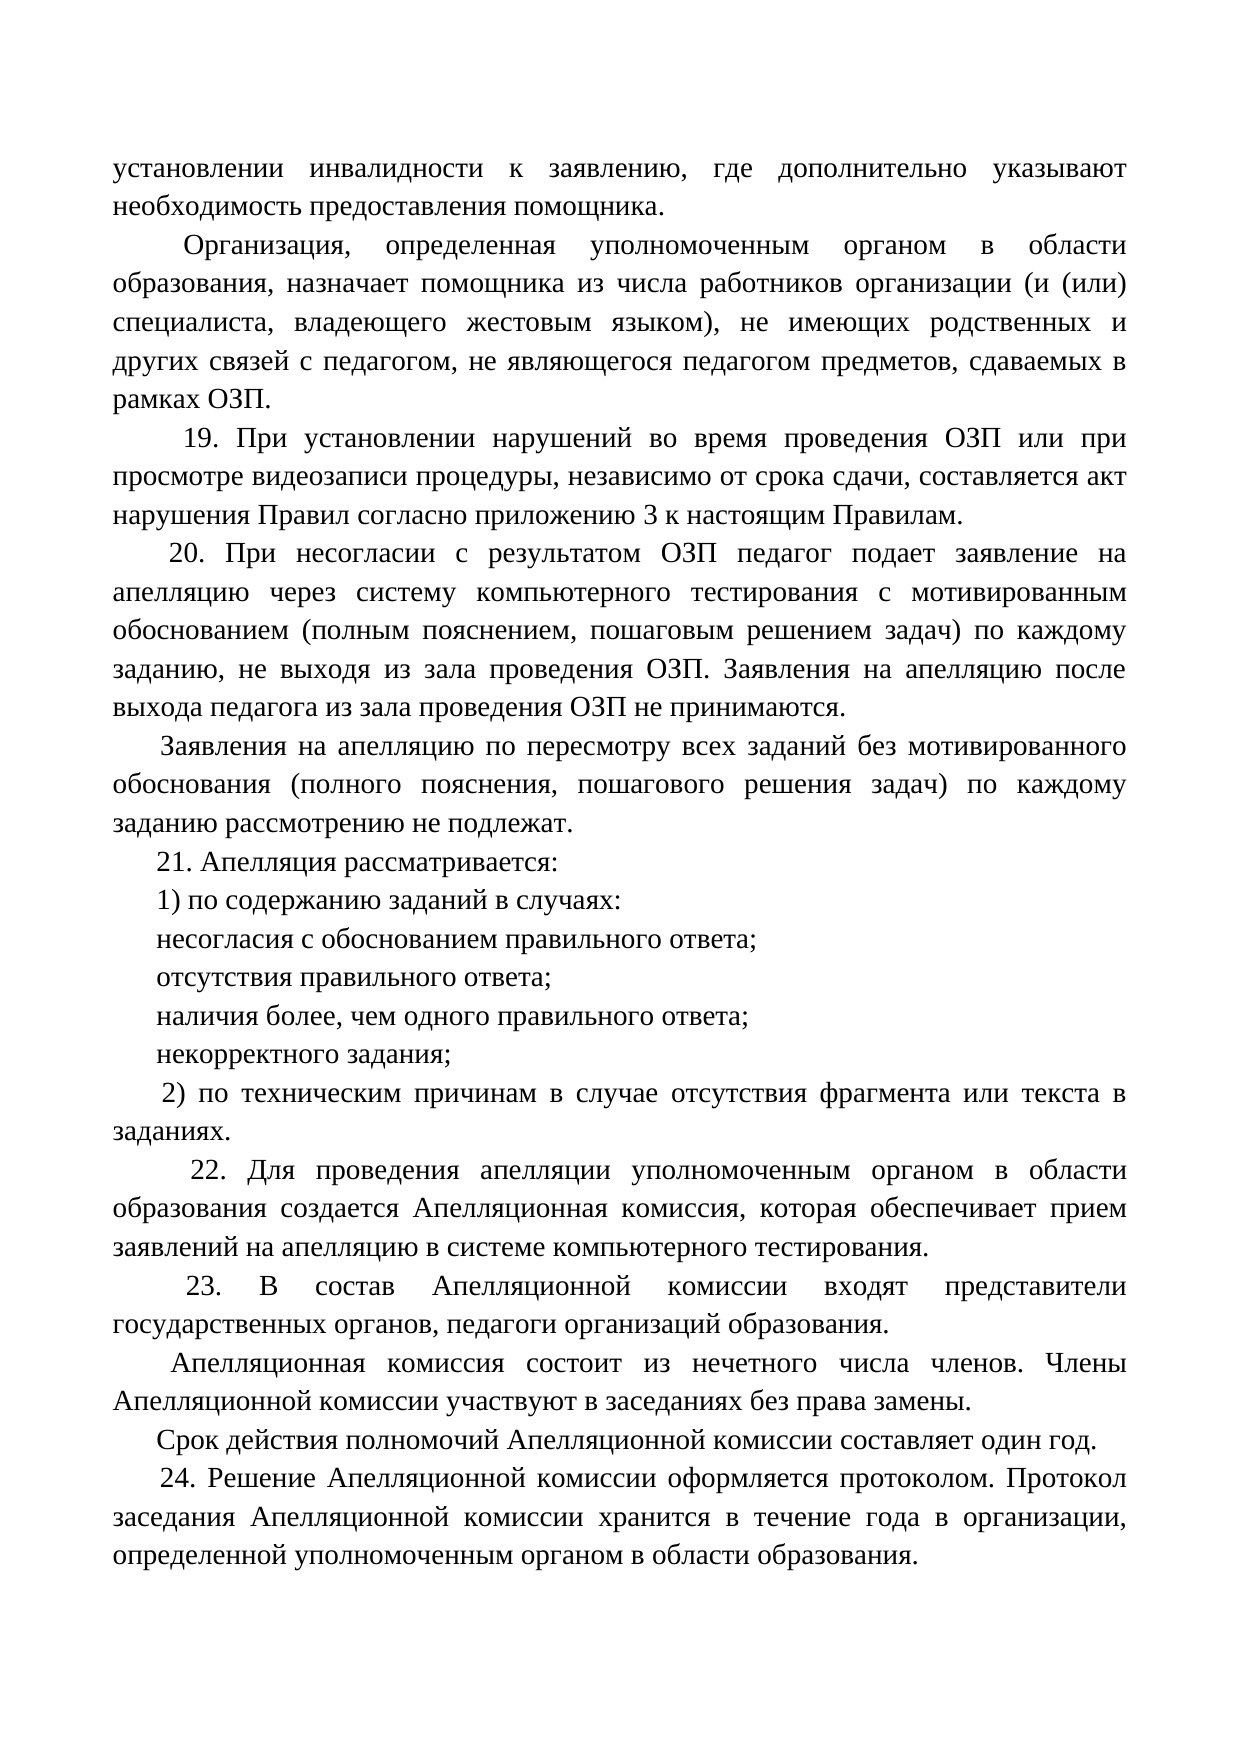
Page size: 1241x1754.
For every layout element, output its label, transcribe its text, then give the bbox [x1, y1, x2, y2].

text 1) по содержанию заданий в случаях: [112, 882, 1128, 916]
text некорректного задания; [112, 1036, 1128, 1070]
text 21. Апелляция рассматривается: [112, 844, 1128, 877]
text отсутствия правильного ответа; [112, 959, 1128, 993]
text 23. В состав Апелляционной комиссии входят представители государственных органов, педагоги организаций образования. [112, 1268, 1128, 1340]
text Срок действия полномочий Апелляционной комиссии составляет один год. [112, 1422, 1128, 1455]
text Организация, определенная уполномоченным органом в области образования, назначает помощника из числа работников организации (и (или) специалиста, владеющего жестовым языком), не имеющих родственных и других связей с педагогом, не являющегося педагогом предметов, сдаваемых в рамках ОЗП. [112, 227, 1128, 415]
text несогласия с обоснованием правильного ответа; [112, 921, 1128, 954]
text 2) по техническим причинам в случае отсутствия фрагмента или текста в заданиях. [112, 1075, 1128, 1147]
text Заявления на апелляцию по пересмотру всех заданий без мотивированного обоснования (полного пояснения, пошагового решения задач) по каждому заданию рассмотрению не подлежат. [112, 728, 1128, 839]
text Апелляционная комиссия состоит из нечетного числа членов. Члены Апелляционной комиссии участвуют в заседаниях без права замены. [112, 1345, 1128, 1417]
text 20. При несогласии с результатом ОЗП педагог подает заявление на апелляцию через систему компьютерного тестирования с мотивированным обоснованием (полным пояснением, пошаговым решением задач) по каждому заданию, не выходя из зала проведения ОЗП. Заявления на апелляцию после выхода педагога из зала проведения ОЗП не принимаются. [112, 535, 1128, 723]
text наличия более, чем одного правильного ответа; [112, 998, 1128, 1031]
text 24. Решение Апелляционной комиссии оформляется протоколом. Протокол заседания Апелляционной комиссии хранится в течение года в организации, определенной уполномоченным органом в области образования. [112, 1460, 1128, 1571]
text 19. При установлении нарушений во время проведения ОЗП или при просмотре видеозаписи процедуры, независимо от срока сдачи, составляется акт нарушения Правил согласно приложению 3 к настоящим Правилам. [112, 420, 1128, 530]
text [112, 150, 1128, 222]
text 22. Для проведения апелляции уполномоченным органом в области образования создается Апелляционная комиссия, которая обеспечивает прием заявлений на апелляцию в системе компьютерного тестирования. [112, 1152, 1128, 1263]
